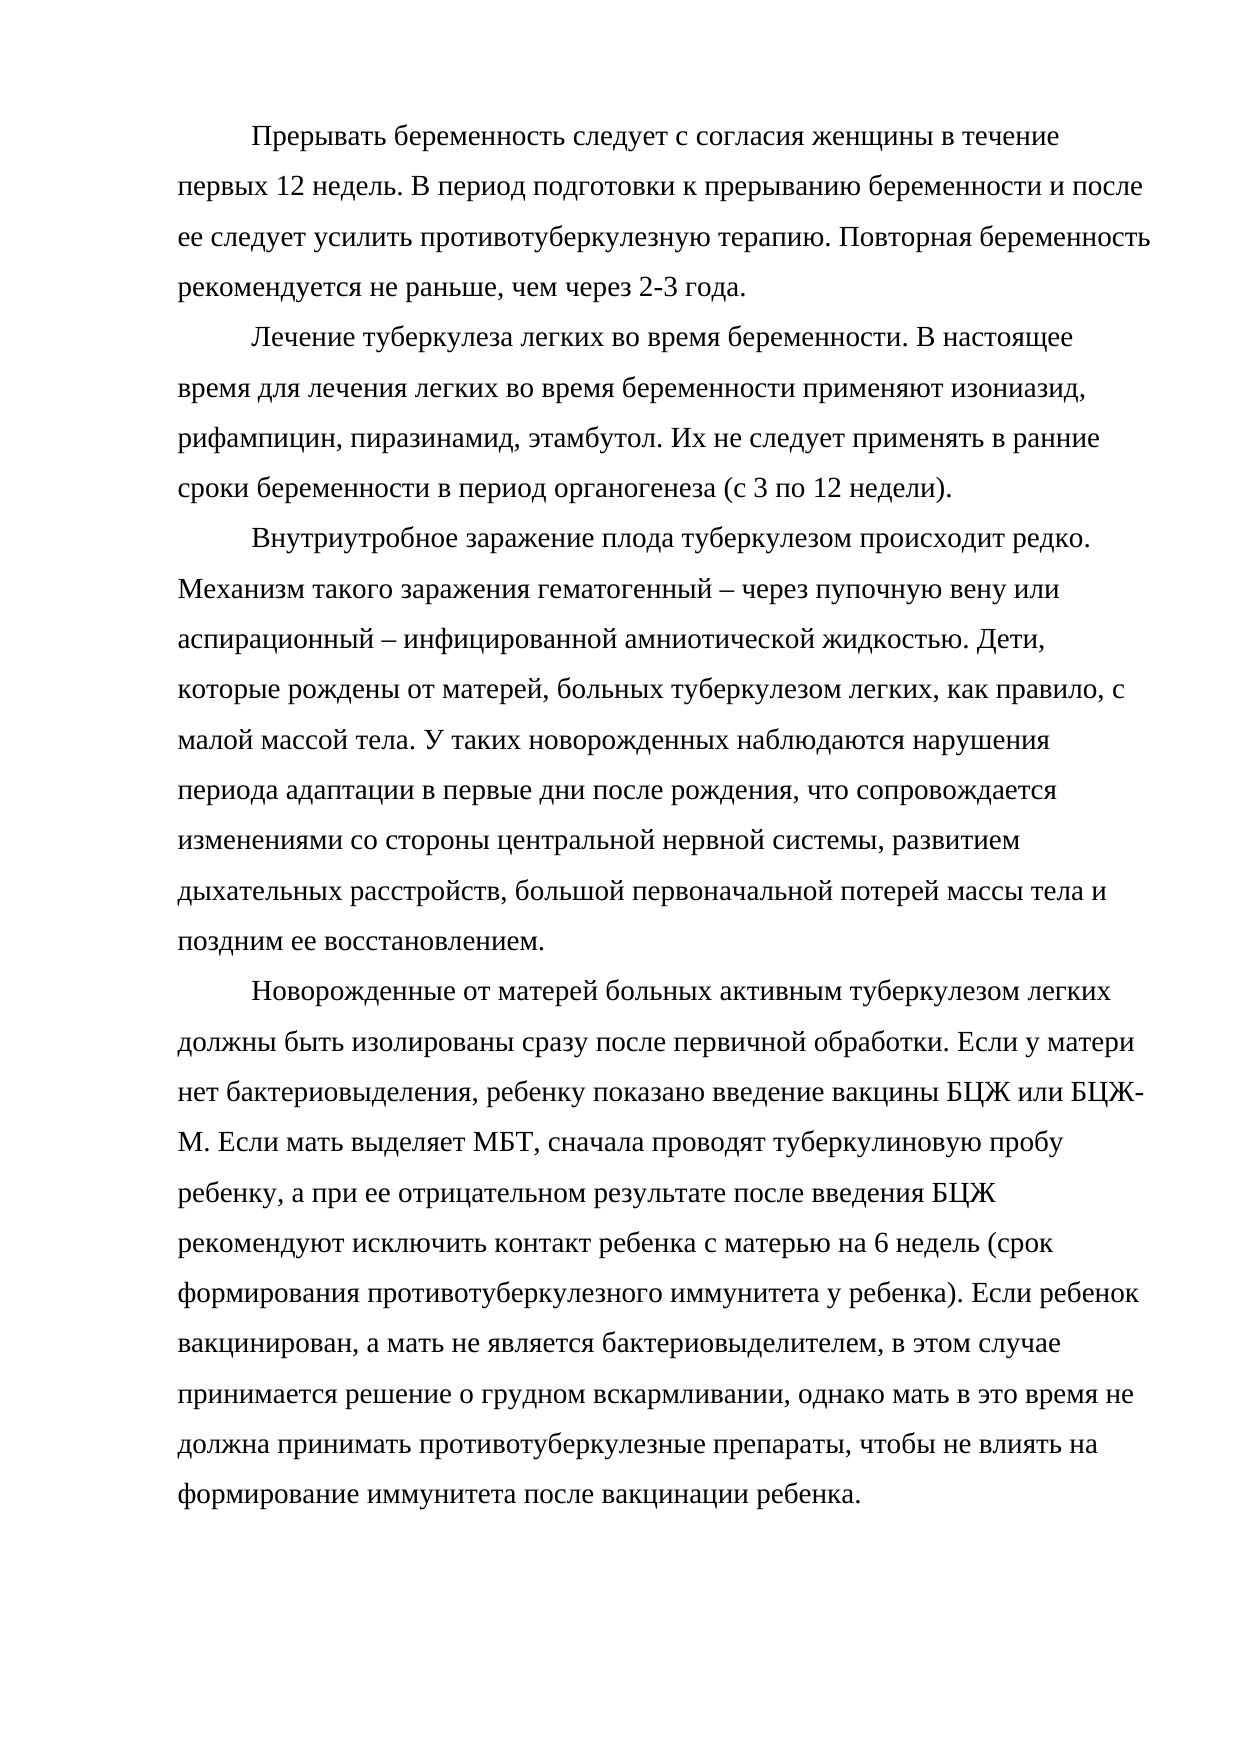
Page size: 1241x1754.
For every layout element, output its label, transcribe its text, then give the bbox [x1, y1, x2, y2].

text Внутриутробное заражение плода туберкулезом происходит редко. Механизм такого заражения гематогенный – через пупочную вену или аспирационный – инфицированной амниотической жидкостью. Дети, которые рождены от матерей, больных туберкулезом легких, как правило, с малой массой тела. У таких новорожденных наблюдаются нарушения периода адаптации в первые дни после рождения, что сопровождается изменениями со стороны центральной нервной системы, развитием дыхательных расстройств, большой первоначальной потерей массы тела и поздним ее восстановлением. [177, 521, 1152, 957]
text Лечение туберкулеза легких во время беременности. В настоящее время для лечения легких во время беременности применяют изониазид, рифампицин, пиразинамид, этамбутол. Их не следует применять в ранние сроки беременности в период органогенеза (с 3 по 12 недели). [177, 319, 1152, 504]
text Прерывать беременность следует с согласия женщины в течение первых 12 недель. В период подготовки к прерыванию беременности и после ее следует усилить противотуберкулезную терапию. Повторная беременность рекомендуется не раньше, чем через 2-3 года. [177, 118, 1152, 303]
text Новорожденные от матерей больных активным туберкулезом легких должны быть изолированы сразу после первичной обработки. Если у матери нет бактериовыделения, ребенку показано введение вакцины БЦЖ или БЦЖ-М. Если мать выделяет МБТ, сначала проводят туберкулиновую пробу ребенку, а при ее отрицательном результате после введения БЦЖ рекомендуют исключить контакт ребенка с матерью на 6 недель (срок формирования противотуберкулезного иммунитета у ребенка). Если ребенок вакцинирован, а мать не является бактериовыделителем, в этом случае принимается решение о грудном вскармливании, однако мать в это время не должна принимать противотуберкулезные препараты, чтобы не влиять на формирование иммунитета после вакцинации ребенка. [177, 973, 1152, 1510]
